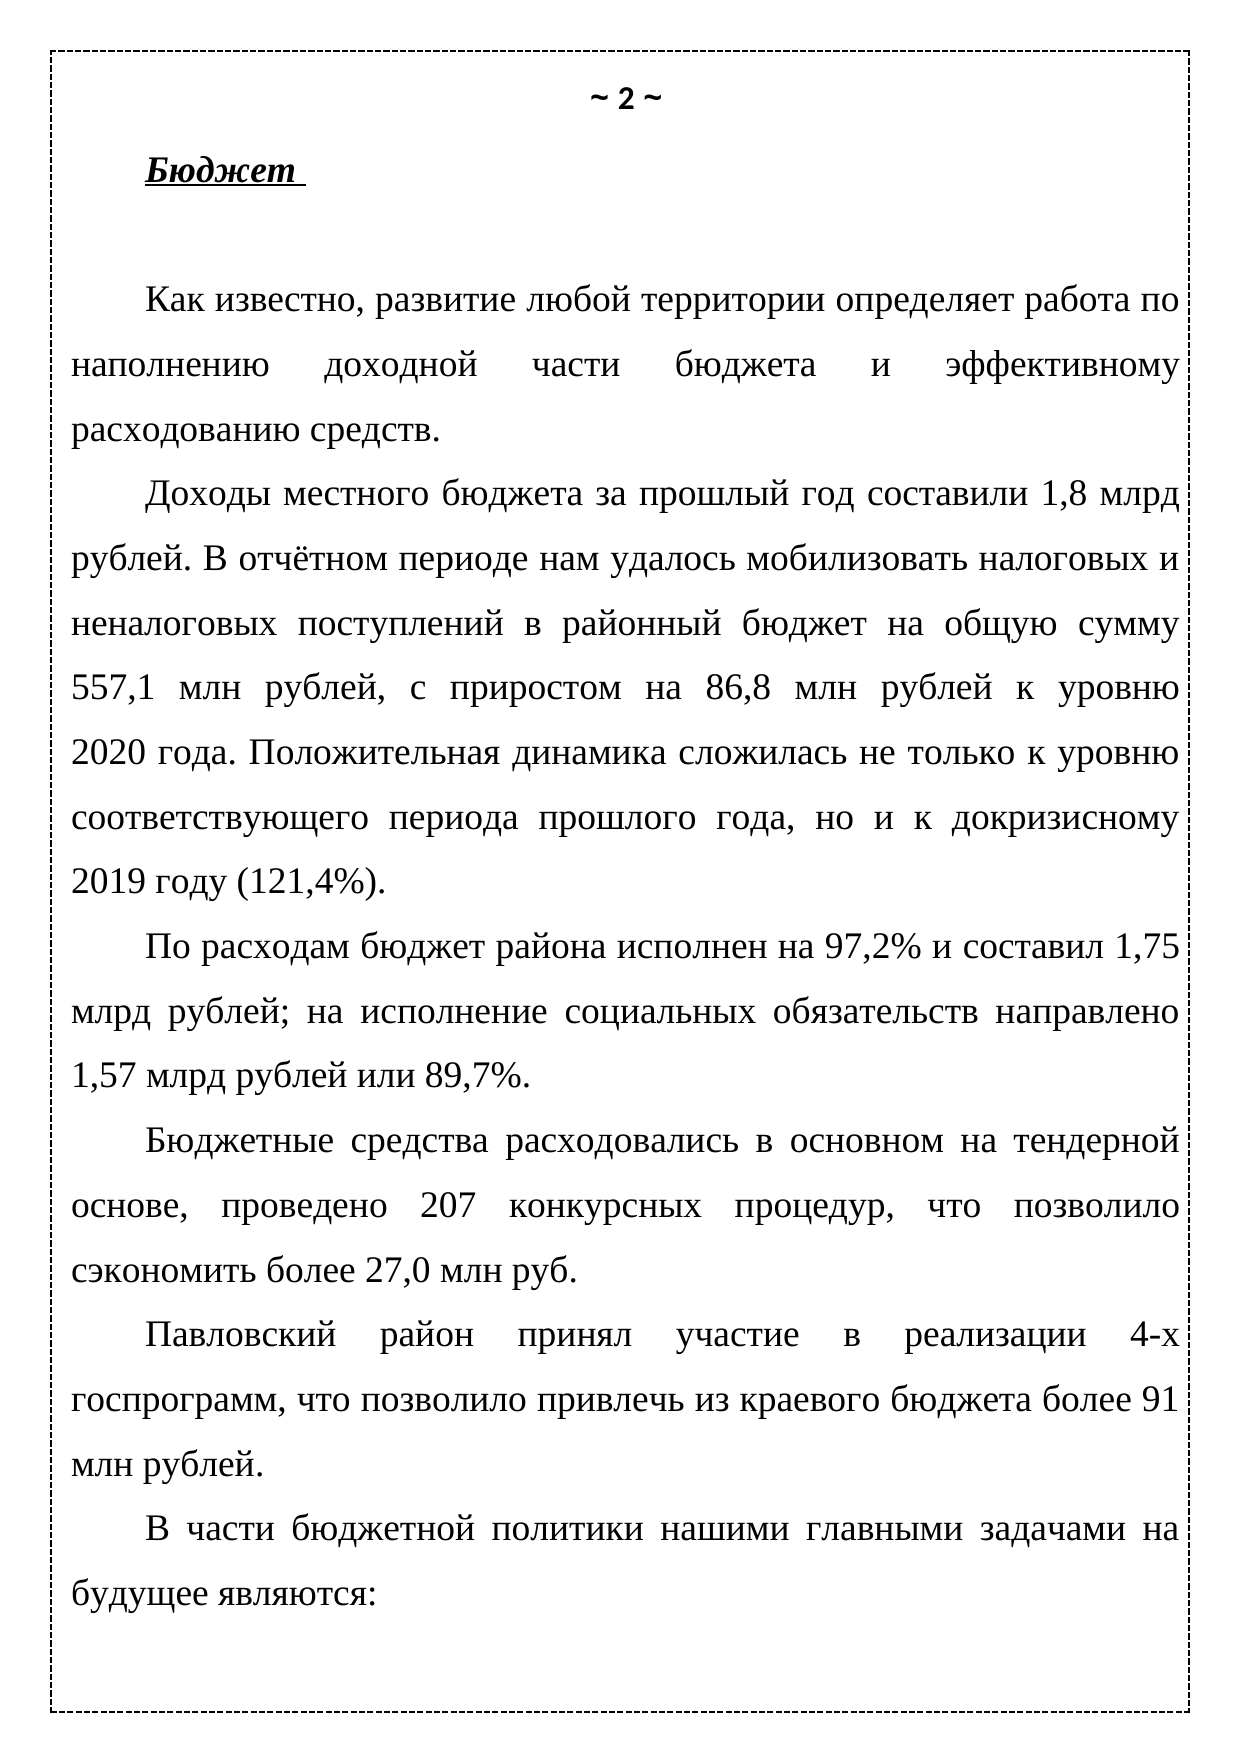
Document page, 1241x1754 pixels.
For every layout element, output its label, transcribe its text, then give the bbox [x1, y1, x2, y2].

text Бюджет [71, 147, 1181, 190]
text По расходам бюджет района исполнен на 97,2% и составил 1,75 млрд рублей; на исполнение социальных обязательств направлено 1,57 млрд рублей или 89,7%. [71, 923, 1181, 1096]
text Как известно, развитие любой территории определяет работа по наполнению доходной части бюджета и эффективному расходованию средств. [71, 277, 1181, 449]
text Доходы местного бюджета за прошлый год составили 1,8 млрд рублей. В отчётном периоде нам удалось мобилизовать налоговых и неналоговых поступлений в районный бюджет на общую сумму 557,1 млн рублей, с приростом на 86,8 млн рублей к уровню 2020 года. Положительная динамика сложилась не только к уровню соответствующего периода прошлого года, но и к докризисному 2019 году (121,4%). [71, 471, 1181, 902]
text В части бюджетной политики нашими главными задачами на будущее являются: [71, 1506, 1181, 1613]
text Павловский район принял участие в реализации 4-х госпрограмм, что позволило привлечь из краевого бюджета более 91 млн рублей. [71, 1312, 1181, 1484]
text Бюджетные средства расходовались в основном на тендерной основе, проведено 207 конкурсных процедур, что позволило сэкономить более 27,0 млн руб. [71, 1118, 1181, 1290]
